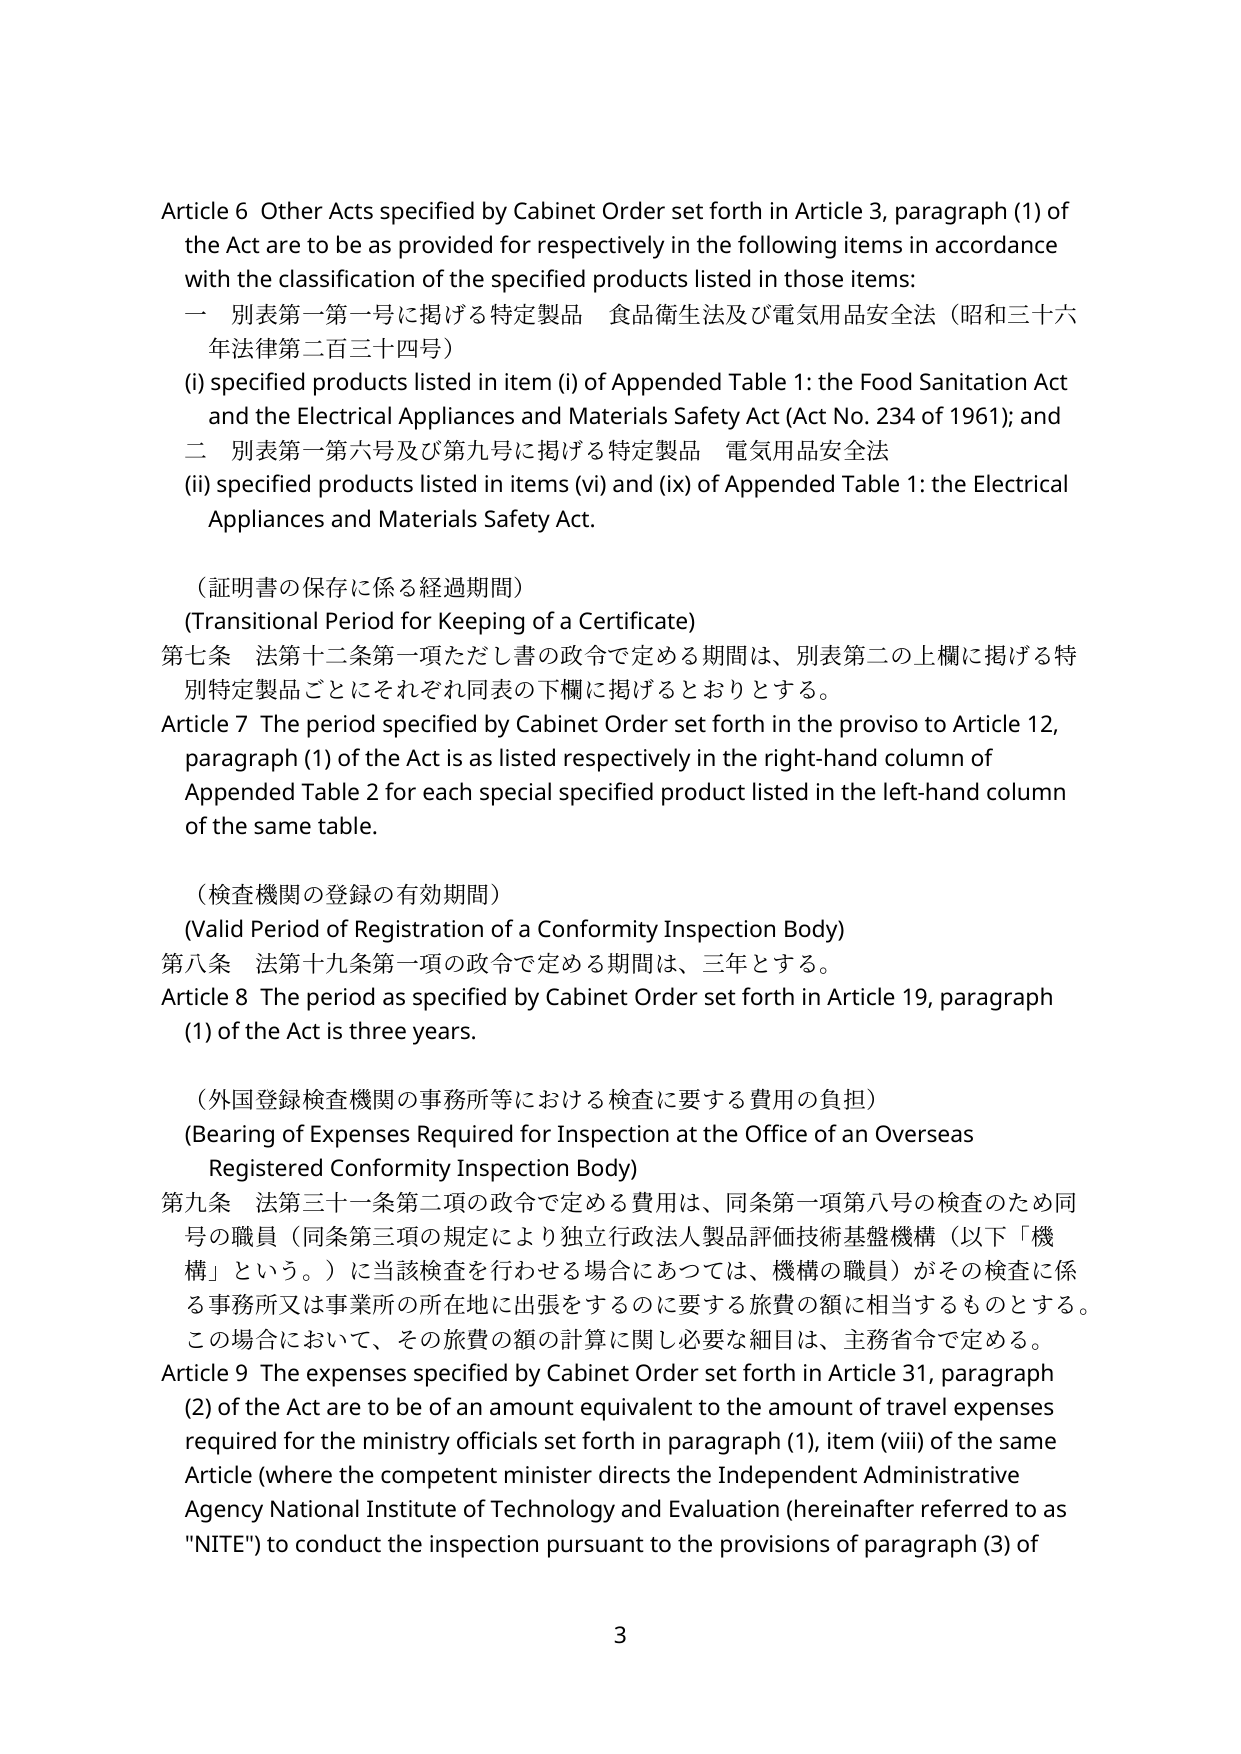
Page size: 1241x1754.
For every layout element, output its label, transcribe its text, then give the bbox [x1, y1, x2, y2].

text （外国登録検査機関の事務所等における検査に要する費用の負担） [184, 1082, 1079, 1116]
text （検査機関の登録の有効期間） [184, 877, 1079, 911]
text (Valid Period of Registration of a Conformity Inspection Body) [184, 911, 1079, 945]
text 二 別表第一第六号及び第九号に掲げる特定製品 電気用品安全法 [184, 433, 1079, 467]
text Article 6 Other Acts specified by Cabinet Order set forth in Article 3, paragraph (1) of the Act are to be as provided for respectively in the following items in accordance with the classification of the specified products listed in those items: [161, 194, 1079, 296]
text 第九条 法第三十一条第二項の政令で定める費用は、同条第一項第八号の検査のため同号の職員（同条第三項の規定により独立行政法人製品評価技術基盤機構（以下「機構」という。）に当該検査を行わせる場合にあつては、機構の職員）がその検査に係る事務所又は事業所の所在地に出張をするのに要する旅費の額に相当するものとする。この場合において、その旅費の額の計算に関し必要な細目は、主務省令で定める。 [161, 1184, 1079, 1355]
text 第八条 法第十九条第一項の政令で定める期間は、三年とする。 [161, 945, 1079, 979]
text Article 8 The period as specified by Cabinet Order set forth in Article 19, paragraph (1) of the Act is three years. [161, 979, 1079, 1048]
text Article 7 The period specified by Cabinet Order set forth in the proviso to Article 12, paragraph (1) of the Act is as listed respectively in the right-hand column of Appended Table 2 for each special specified product listed in the left-hand column of the same table. [161, 706, 1079, 843]
text 第七条 法第十二条第一項ただし書の政令で定める期間は、別表第二の上欄に掲げる特別特定製品ごとにそれぞれ同表の下欄に掲げるとおりとする。 [161, 638, 1079, 706]
text (Bearing of Expenses Required for Inspection at the Office of an Overseas Registered Conformity Inspection Body) [184, 1116, 1079, 1184]
text （証明書の保存に係る経過期間） [184, 569, 1079, 604]
text (i) specified products listed in item (i) of Appended Table 1: the Food Sanitation Act and the Electrical Appliances and Materials Safety Act (Act No. 234 of 1961); and [184, 364, 1079, 433]
text (Transitional Period for Keeping of a Certificate) [184, 604, 1079, 638]
text (ii) specified products listed in items (vi) and (ix) of Appended Table 1: the Electrical Appliances and Materials Safety Act. [184, 467, 1079, 535]
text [161, 1355, 1079, 1560]
text 一 別表第一第一号に掲げる特定製品 食品衛生法及び電気用品安全法（昭和三十六年法律第二百三十四号） [184, 296, 1079, 364]
